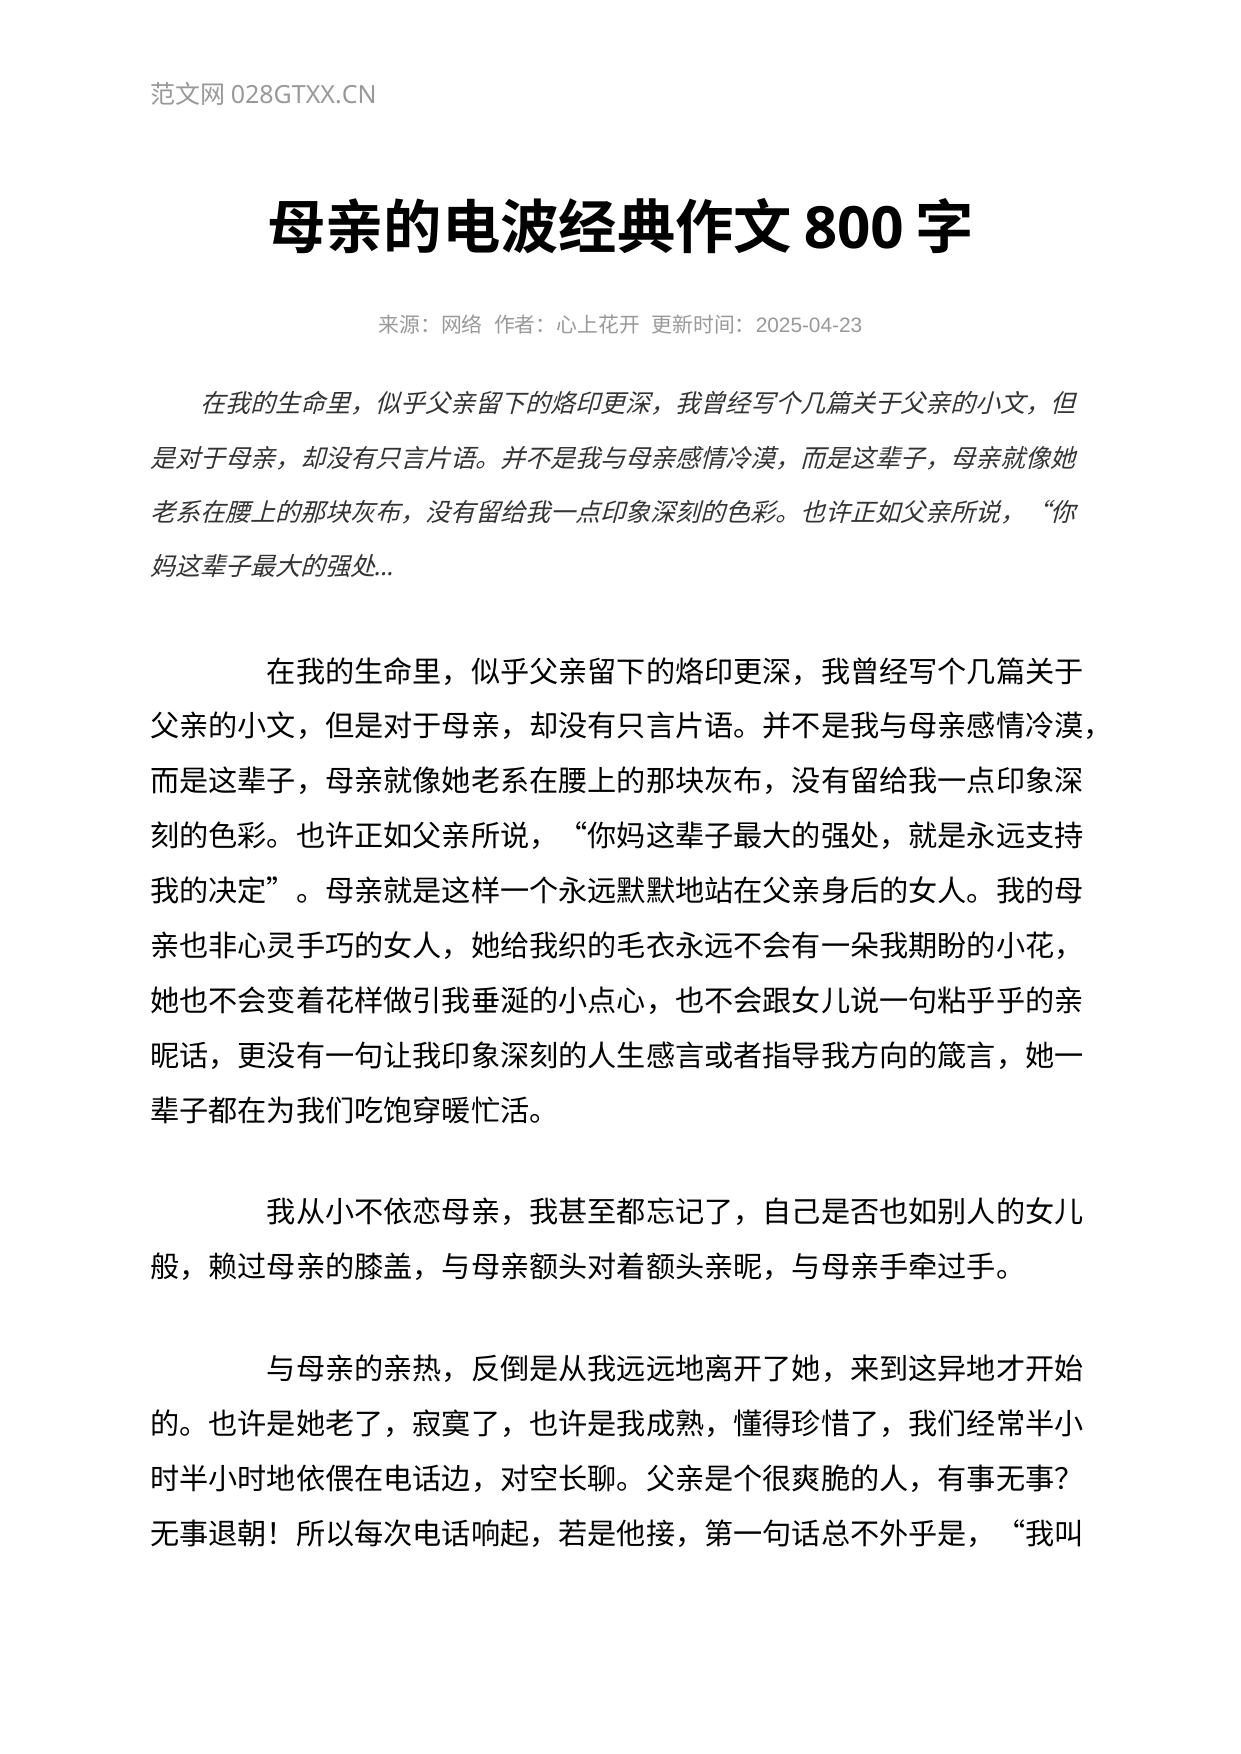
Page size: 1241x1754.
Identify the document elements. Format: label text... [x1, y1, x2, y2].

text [150, 1346, 1090, 1553]
subtitle 母亲的电波经典作文800字 [150, 181, 1090, 266]
text 在我的生命里，似乎父亲留下的烙印更深，我曾经写个几篇关于父亲的小文，但是对于母亲，却没有只言片语。并不是我与母亲感情冷漠，而是这辈子，母亲就像她老系在腰上的那块灰布，没有留给我一点印象深刻的色彩。也许正如父亲所说，“你妈这辈子最大的强处，就是永远支持我的决定”。母亲就是这样一个永远默默地站在父亲身后的女人。我的母亲也非心灵手巧的女人，她给我织的毛衣永远不会有一朵我期盼的小花，她也不会变着花样做引我垂涎的小点心，也不会跟女儿说一句粘乎乎的亲昵话，更没有一句让我印象深刻的人生感言或者指导我方向的箴言，她一辈子都在为我们吃饱穿暖忙活。 [150, 648, 1090, 1129]
text 在我的生命里，似乎父亲留下的烙印更深，我曾经写个几篇关于父亲的小文，但是对于母亲，却没有只言片语。并不是我与母亲感情冷漠，而是这辈子，母亲就像她老系在腰上的那块灰布，没有留给我一点印象深刻的色彩。也许正如父亲所说，“你妈这辈子最大的强处... [150, 384, 1090, 583]
text 我从小不依恋母亲，我甚至都忘记了，自己是否也如别人的女儿般，赖过母亲的膝盖，与母亲额头对着额头亲昵，与母亲手牵过手。 [150, 1189, 1090, 1286]
text 来源：网络 作者：心上花开 更新时间：2025-04-23 [150, 313, 1090, 337]
